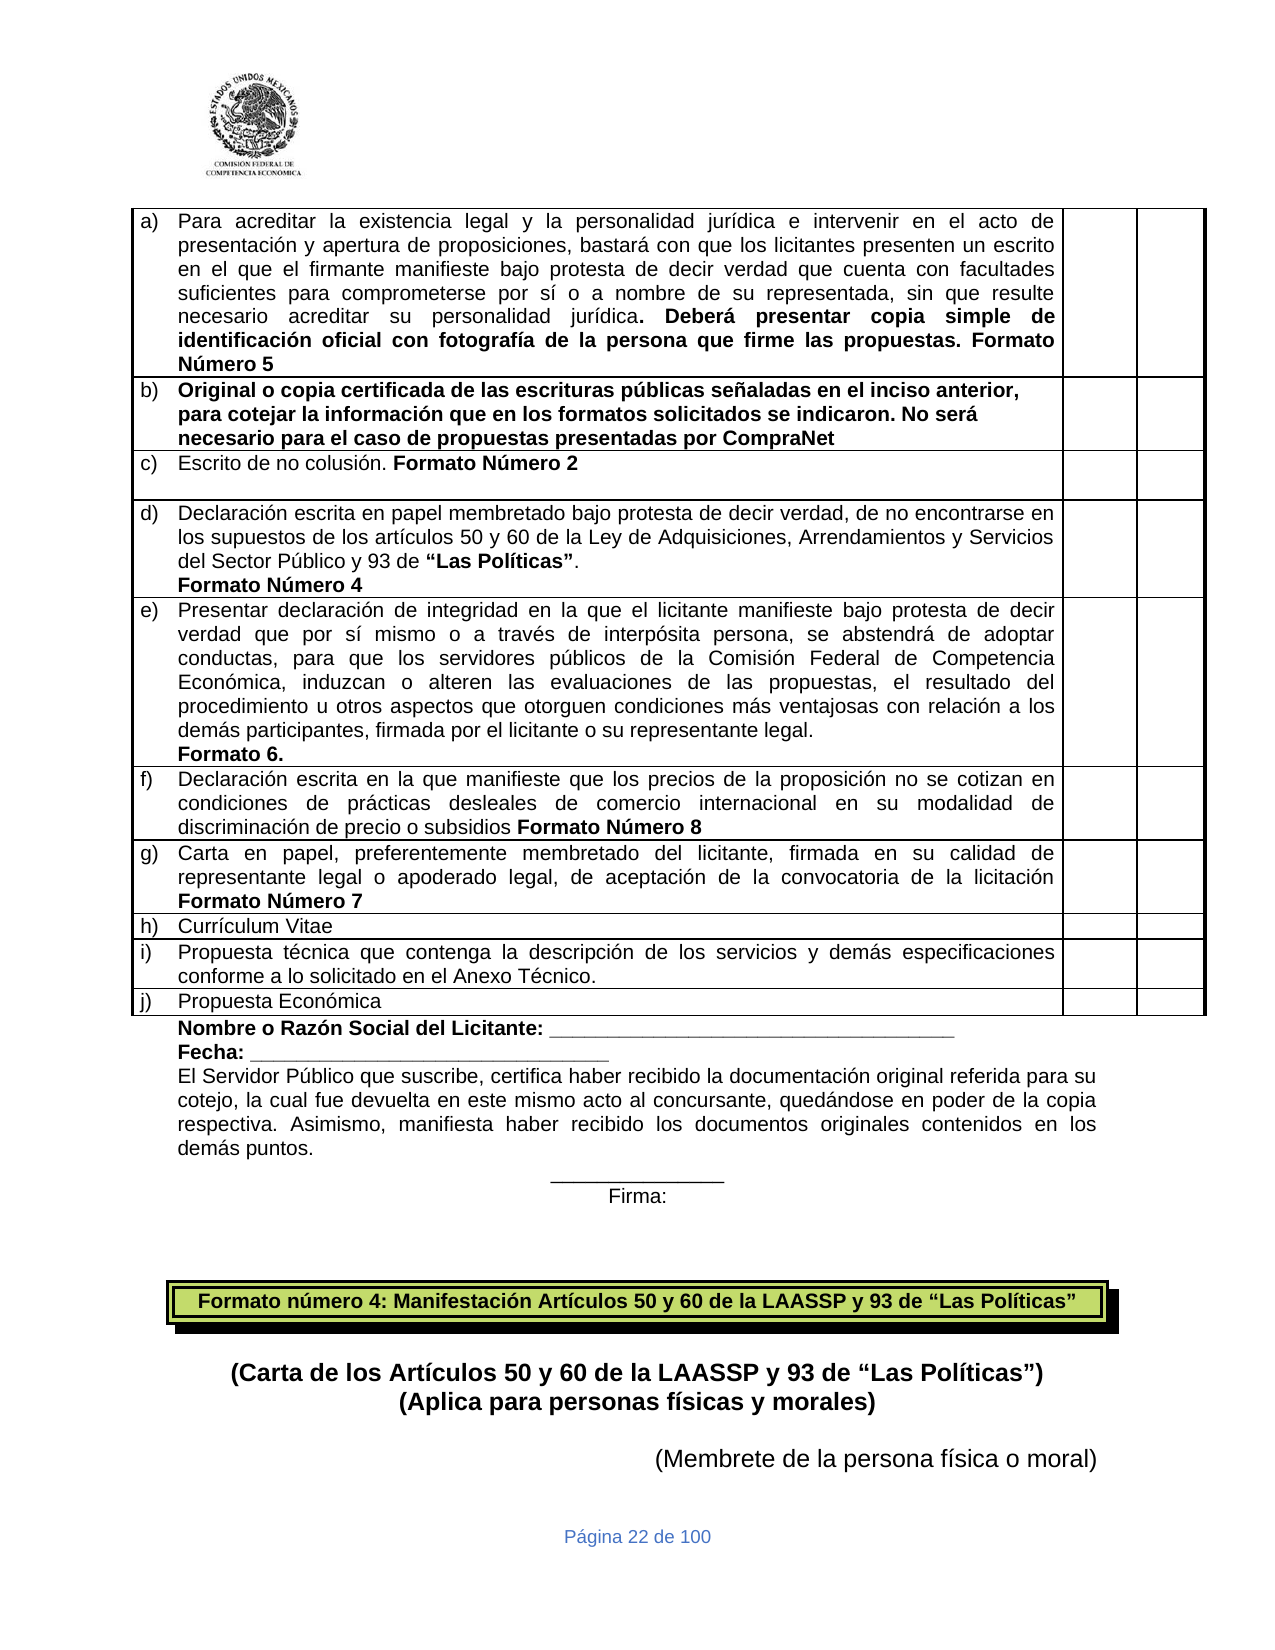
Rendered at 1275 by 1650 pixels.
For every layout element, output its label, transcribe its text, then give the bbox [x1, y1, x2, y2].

table_cell [1064, 378, 1136, 449]
table_cell Declaración escrita en papel membretado bajo protesta de decir verdad, de no encontrarse en los supuestos de los artículos 50 y 60 de la Ley de Adquisiciones, Arrendamientos y Servicios del Sector Público y 93 de “Las Políticas”. Formato Número 4 [134, 501, 1062, 596]
table_cell [1064, 940, 1136, 988]
table_cell [1064, 451, 1136, 499]
table_cell [1064, 841, 1136, 913]
text (Membrete de la persona física o moral) [177, 1444, 1098, 1473]
table_cell Currículum Vitae [134, 914, 1062, 938]
table_cell Escrito de no colusión. Formato Número 2 [134, 451, 1062, 499]
table_cell [1138, 451, 1203, 499]
table_cell [1138, 940, 1203, 988]
table_cell Original o copia certificada de las escrituras públicas señaladas en el inciso anterior, para cotejar la información que en los formatos solicitados se indicaron. No será necesario para el caso de propuestas presentadas por CompraNet [134, 378, 1062, 449]
table_cell Propuesta técnica que contenga la descripción de los servicios y demás especificaciones conforme a lo solicitado en el Anexo Técnico. [134, 940, 1062, 988]
table_cell [1138, 378, 1203, 449]
table_cell [1064, 767, 1136, 839]
table_cell [1138, 989, 1203, 1014]
table_cell [1064, 501, 1136, 596]
table_cell Propuesta Económica [134, 989, 1062, 1014]
table_cell [1064, 598, 1136, 766]
table_cell [1064, 989, 1136, 1014]
table_cell [1064, 914, 1136, 938]
table_cell Para acreditar la existencia legal y la personalidad jurídica e intervenir en el acto de presentación y apertura de proposiciones, bastará con que los licitantes presenten un escrito en el que el firmante manifieste bajo protesta de decir verdad que cuenta con facultades suficientes para comprometerse por sí o a nombre de su representada, sin que resulte necesario acreditar su personalidad jurídica. Deberá presentar copia simple de identificación oficial con fotografía de la persona que firme las propuestas. Formato Número 5 [134, 209, 1062, 376]
table_cell [1138, 598, 1203, 766]
table_cell [1138, 501, 1203, 596]
text Fecha: _______________________________ [177, 1040, 1098, 1064]
table_cell [1138, 914, 1203, 938]
text Nombre o Razón Social del Licitante: ___________________________________ [177, 1016, 1098, 1040]
table_cell [1138, 767, 1203, 839]
table_cell Declaración escrita en la que manifieste que los precios de la proposición no se cotizan en condiciones de prácticas desleales de comercio internacional en su modalidad de discriminación de precio o subsidios Formato Número 8 [134, 767, 1062, 839]
text _______________ [177, 1160, 1098, 1184]
text (Carta de los Artículos 50 y 60 de la LAASSP y 93 de “Las Políticas”) [177, 1358, 1098, 1387]
table_cell [1138, 209, 1203, 376]
table_cell [1064, 209, 1136, 376]
table_cell [1138, 841, 1203, 913]
text Formato número 4: Manifestación Artículos 50 y 60 de la LAASSP y 93 de “Las Políticas” [169, 1283, 1106, 1322]
table_cell Presentar declaración de integridad en la que el licitante manifieste bajo protesta de decir verdad que por sí mismo o a través de interpósita persona, se abstendrá de adoptar conductas, para que los servidores públicos de la Comisión Federal de Competencia Económica, induzcan o alteren las evaluaciones de las propuestas, el resultado del procedimiento u otros aspectos que otorguen condiciones más ventajosas con relación a los demás participantes, firmada por el licitante o su representante legal. Formato 6. [134, 598, 1062, 766]
text Firma: [177, 1184, 1098, 1208]
picture [188, 73, 322, 179]
text (Aplica para personas físicas y morales) [177, 1387, 1098, 1415]
text El Servidor Público que suscribe, certifica haber recibido la documentación original referida para su cotejo, la cual fue devuelta en este mismo acto al concursante, quedándose en poder de la copia respectiva. Asimismo, manifiesta haber recibido los documentos originales contenidos en los demás puntos. [177, 1064, 1098, 1160]
table_cell Carta en papel, preferentemente membretado del licitante, firmada en su calidad de representante legal o apoderado legal, de aceptación de la convocatoria de la licitación Formato Número 7 [134, 841, 1062, 913]
